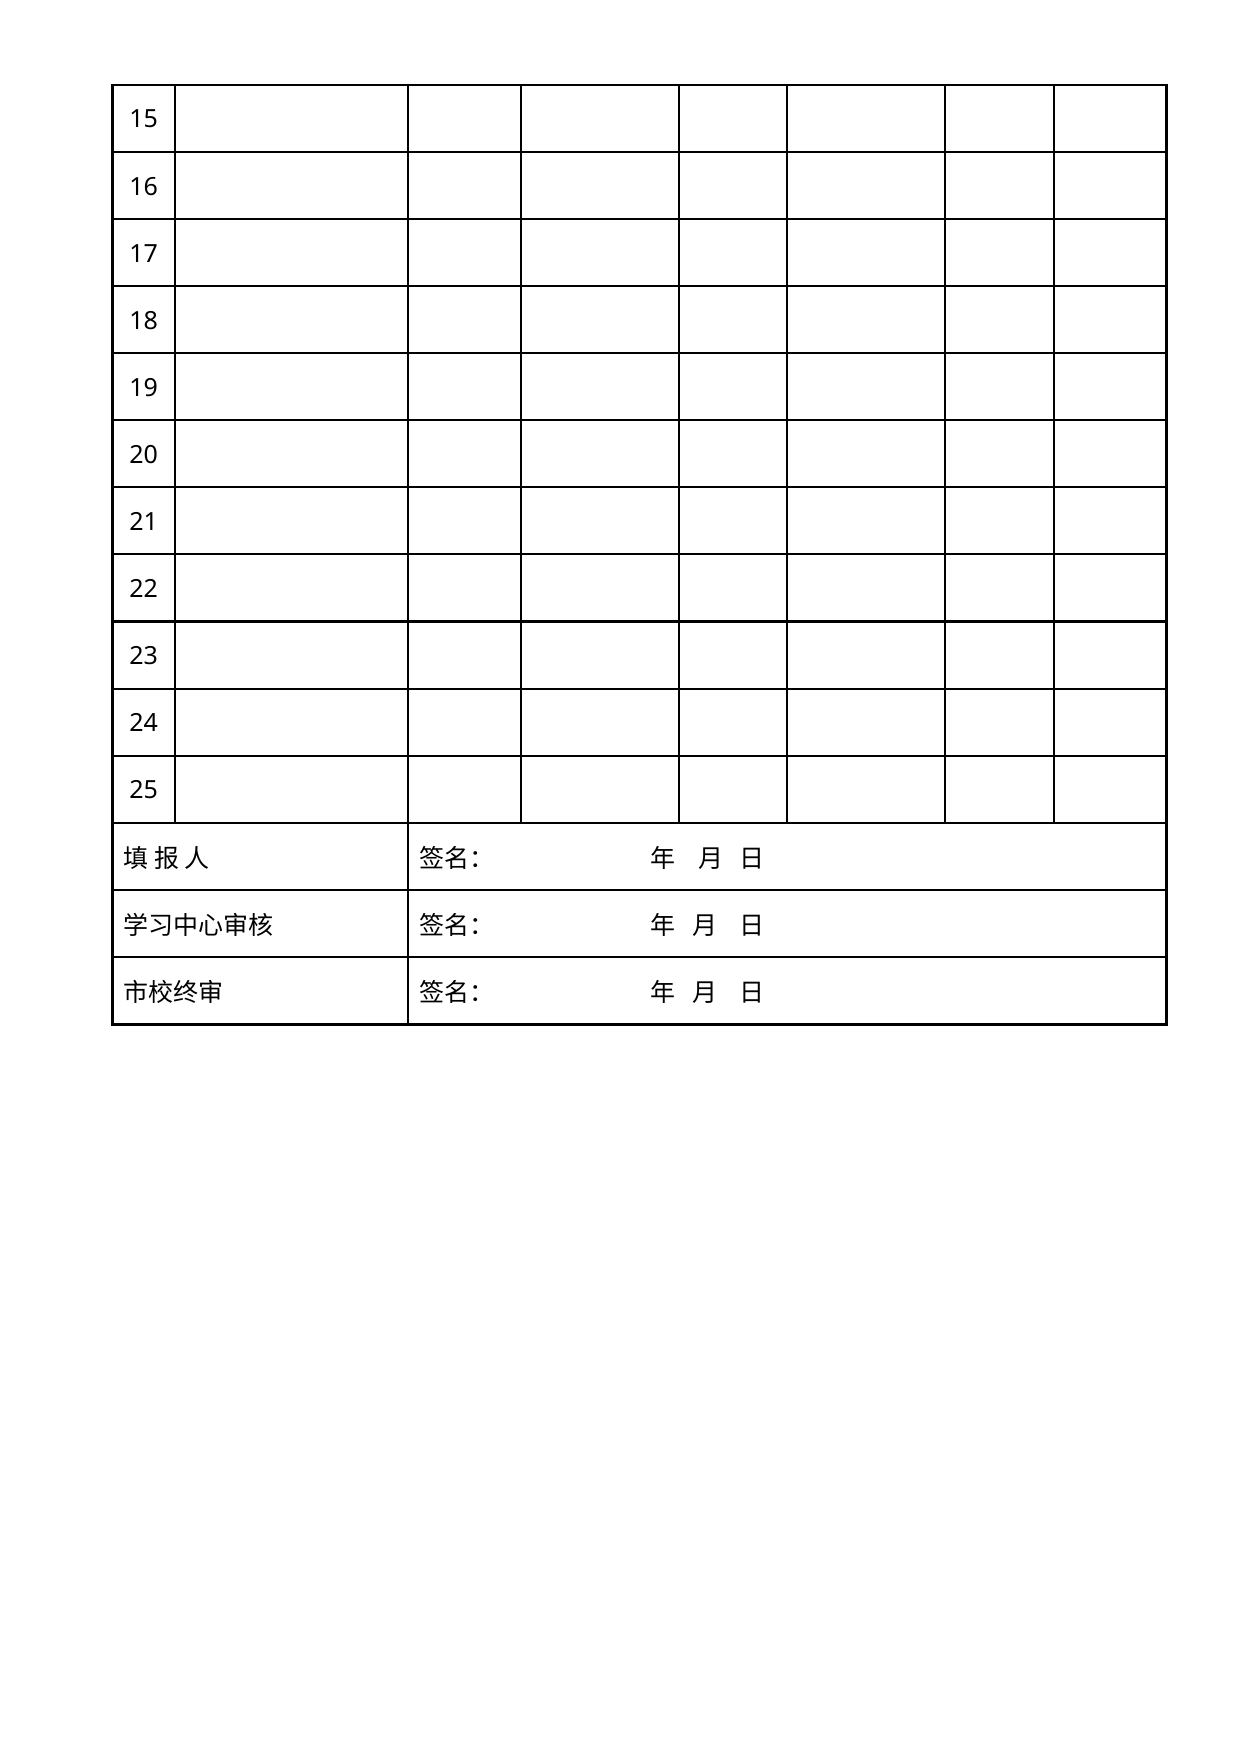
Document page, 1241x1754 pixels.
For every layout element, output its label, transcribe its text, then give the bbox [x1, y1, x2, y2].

table_cell [409, 153, 520, 218]
table_cell [409, 421, 520, 486]
table_cell [176, 488, 407, 553]
table_cell [1055, 488, 1165, 553]
table_cell [1055, 623, 1165, 687]
table_cell [680, 421, 786, 486]
table_cell [788, 421, 944, 486]
table_cell 21 [114, 488, 174, 553]
table_cell [522, 757, 678, 822]
table_cell 22 [114, 555, 174, 620]
table_cell [680, 757, 786, 822]
table_cell [680, 86, 786, 151]
table_cell [788, 86, 944, 151]
table_cell [788, 623, 944, 687]
table_cell [946, 623, 1053, 687]
table_cell [176, 354, 407, 419]
table_cell [176, 623, 407, 687]
table_cell [176, 421, 407, 486]
table_cell 23 [114, 623, 174, 687]
table_cell [176, 153, 407, 218]
table_cell [788, 488, 944, 553]
table_cell [1055, 757, 1165, 822]
table_cell 签名： 年 月 日 [409, 958, 1165, 1023]
table_cell 15 [114, 86, 174, 151]
table_cell 签名： 年 月 日 [409, 824, 1165, 889]
table_cell [680, 555, 786, 620]
table_cell [680, 354, 786, 419]
table_cell [680, 488, 786, 553]
table_cell 学习中心审核 [114, 891, 407, 956]
table_cell [680, 287, 786, 352]
table_cell [176, 690, 407, 754]
table_cell [946, 757, 1053, 822]
table_cell [1055, 421, 1165, 486]
table_cell [409, 86, 520, 151]
table_cell 19 [114, 354, 174, 419]
table_cell [409, 555, 520, 620]
table_cell [409, 220, 520, 285]
table_cell [522, 220, 678, 285]
table_cell [788, 220, 944, 285]
table_cell 24 [114, 690, 174, 754]
table_cell [522, 555, 678, 620]
table_cell 20 [114, 421, 174, 486]
table_cell [176, 555, 407, 620]
table_cell [409, 354, 520, 419]
table_cell [1055, 153, 1165, 218]
table_cell [176, 86, 407, 151]
table_cell [680, 623, 786, 687]
table_cell [522, 354, 678, 419]
table_cell [176, 220, 407, 285]
table_cell [176, 287, 407, 352]
table_cell [409, 287, 520, 352]
table_cell 17 [114, 220, 174, 285]
table_cell [680, 220, 786, 285]
table_cell [788, 354, 944, 419]
table_cell [522, 690, 678, 754]
table_cell [522, 86, 678, 151]
table_cell [946, 354, 1053, 419]
table_cell [788, 555, 944, 620]
table_cell [788, 287, 944, 352]
table_cell [522, 488, 678, 553]
table_cell 18 [114, 287, 174, 352]
table_cell [946, 287, 1053, 352]
table_cell [788, 757, 944, 822]
table_cell 市校终审 [114, 958, 407, 1023]
table_cell [409, 757, 520, 822]
table_cell [946, 690, 1053, 754]
table_cell 填 报 人 [114, 824, 407, 889]
table_cell [788, 690, 944, 754]
table_cell [1055, 690, 1165, 754]
table_cell [409, 488, 520, 553]
table_cell [522, 623, 678, 687]
table_cell [1055, 354, 1165, 419]
table_cell [946, 488, 1053, 553]
table_cell [788, 153, 944, 218]
table_cell [522, 421, 678, 486]
table_cell [946, 220, 1053, 285]
table_cell [1055, 287, 1165, 352]
table_cell [1055, 86, 1165, 151]
table_cell [409, 623, 520, 687]
table_cell [1055, 555, 1165, 620]
table_cell 25 [114, 757, 174, 822]
table_cell [522, 153, 678, 218]
table_cell 签名： 年 月 日 [409, 891, 1165, 956]
table_cell [946, 86, 1053, 151]
table_cell [680, 153, 786, 218]
table_cell [680, 690, 786, 754]
table_cell 16 [114, 153, 174, 218]
table_cell [946, 421, 1053, 486]
table_cell [176, 757, 407, 822]
table_cell [409, 690, 520, 754]
table_cell [946, 153, 1053, 218]
table_cell [1055, 220, 1165, 285]
table_cell [522, 287, 678, 352]
table_cell [946, 555, 1053, 620]
